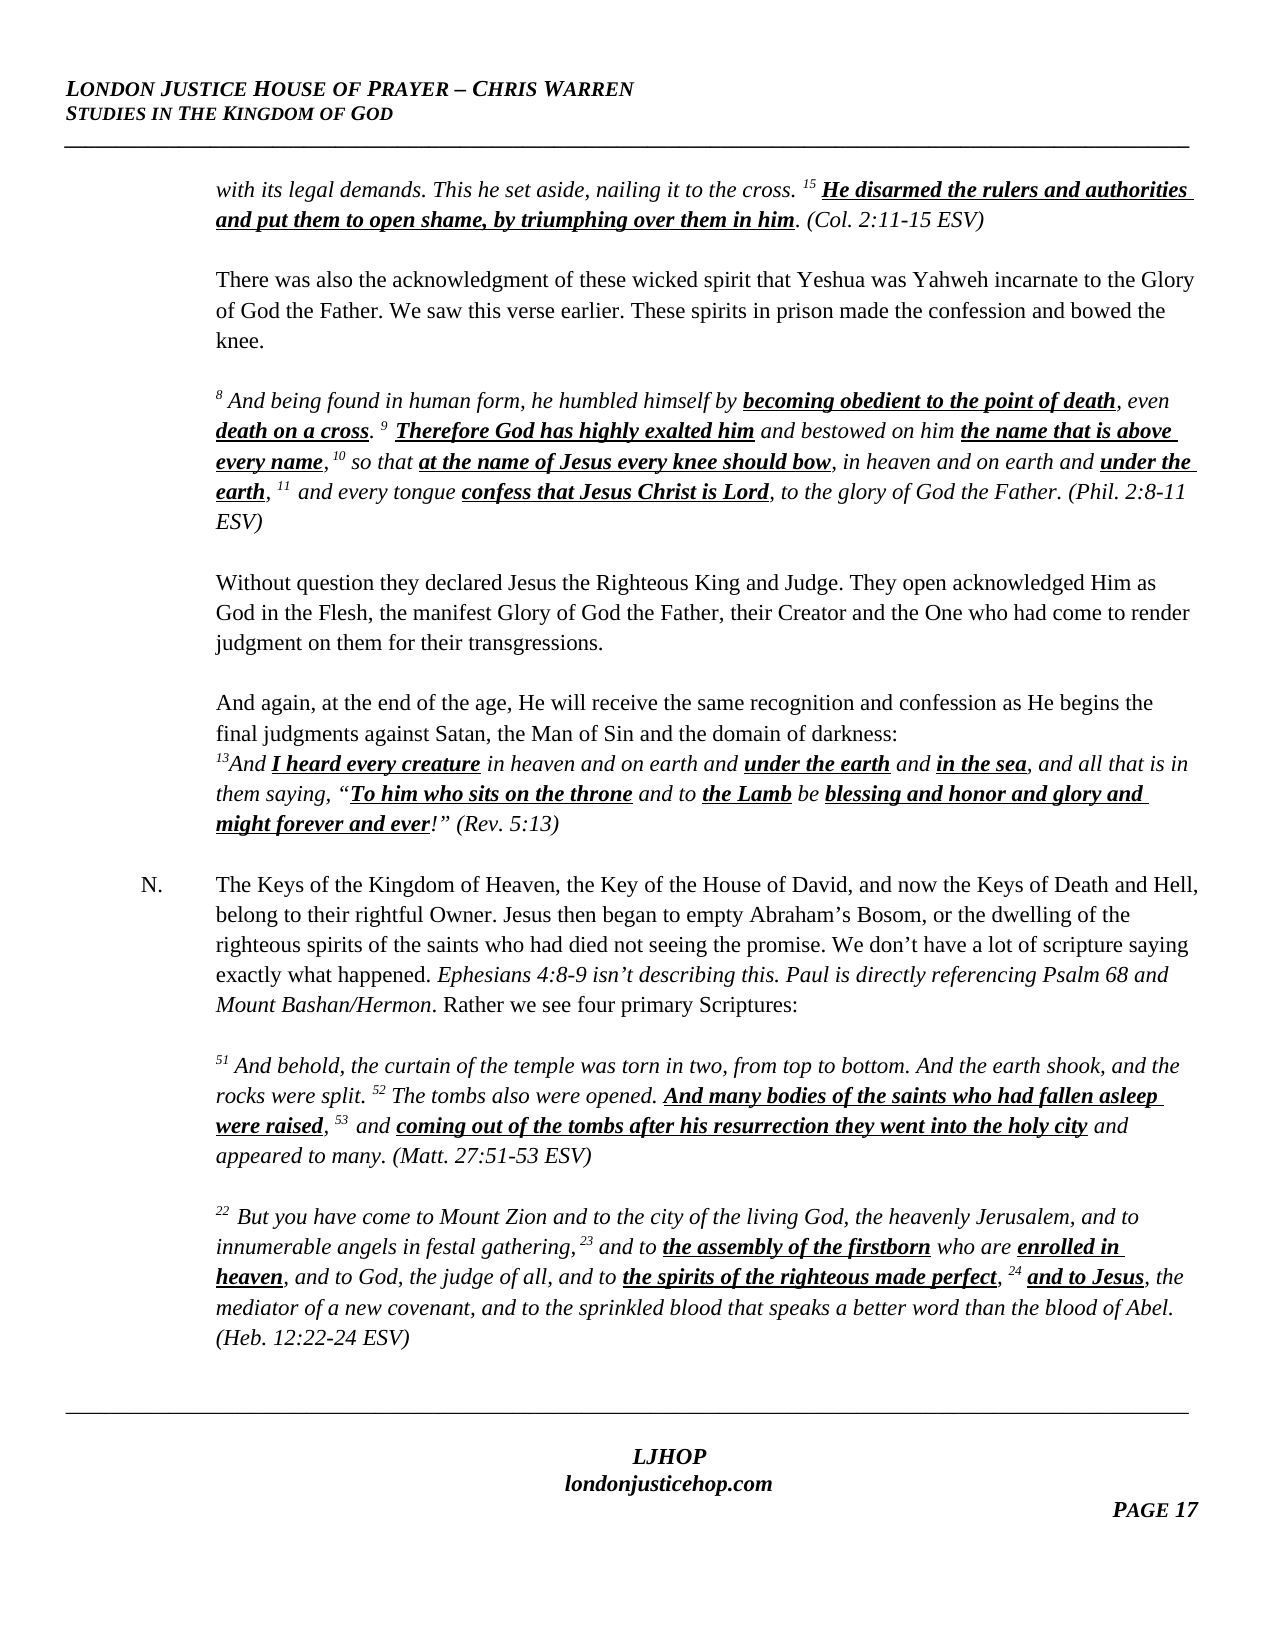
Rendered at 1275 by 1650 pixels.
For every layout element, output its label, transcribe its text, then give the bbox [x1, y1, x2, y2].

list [141, 176, 1200, 232]
list N. The Keys of the Kingdom of Heaven, the Key of the House of David, and now the Keys of Death and Hell, belong to their rightful Owner. Jesus then began to empty Abraham’s Bosom, or the dwelling of the righteous spirits of the saints who had died not seeing the promise. We don’t have a lot of scripture saying exactly what happened. Ephesians 4:8-9 isn’t describing this. Paul is directly referencing Psalm 68 and Mount Bashan/Hermon. Rather we see four primary Scriptures: [141, 871, 1200, 1018]
list And again, at the end of the age, He will receive the same recognition and confession as He begins the final judgments against Satan, the Man of Sin and the domain of darkness: [141, 689, 1200, 746]
list 13And I heard every creature in heaven and on earth and under the earth and in the sea, and all that is in them saying, “To him who sits on the throne and to the Lamb be blessing and honor and glory and might forever and ever!” (Rev. 5:13) [141, 750, 1200, 837]
list 22 But you have come to Mount Zion and to the city of the living God, the heavenly Jerusalem, and to innumerable angels in festal gathering, 23 and to the assembly of the firstborn who are enrolled in heaven, and to God, the judge of all, and to the spirits of the righteous made perfect, 24 and to Jesus, the mediator of a new covenant, and to the sprinkled blood that speaks a better word than the blood of Abel. (Heb. 12:22-24 ESV) [141, 1203, 1200, 1350]
list 8 And being found in human form, he humbled himself by becoming obedient to the point of death, even death on a cross. 9 Therefore God has highly exalted him and bestowed on him the name that is above every name, 10 so that at the name of Jesus every knee should bow, in heaven and on earth and under the earth, 11 and every tongue confess that Jesus Christ is Lord, to the glory of God the Father. (Phil. 2:8-11 ESV) [141, 387, 1200, 534]
list Without question they declared Jesus the Righteous King and Judge. They open acknowledged Him as God in the Flesh, the manifest Glory of God the Father, their Creator and the One who had come to render judgment on them for their transgressions. [141, 568, 1200, 655]
list There was also the acknowledgment of these wicked spirit that Yeshua was Yahweh incarnate to the Glory of God the Father. We saw this verse earlier. These spirits in prison made the confession and bowed the knee. [141, 266, 1200, 353]
list 51 And behold, the curtain of the temple was torn in two, from top to bottom. And the earth shook, and the rocks were split. 52 The tombs also were opened. And many bodies of the saints who had fallen asleep were raised, 53 and coming out of the tombs after his resurrection they went into the holy city and appeared to many. (Matt. 27:51-53 ESV) [141, 1052, 1200, 1169]
